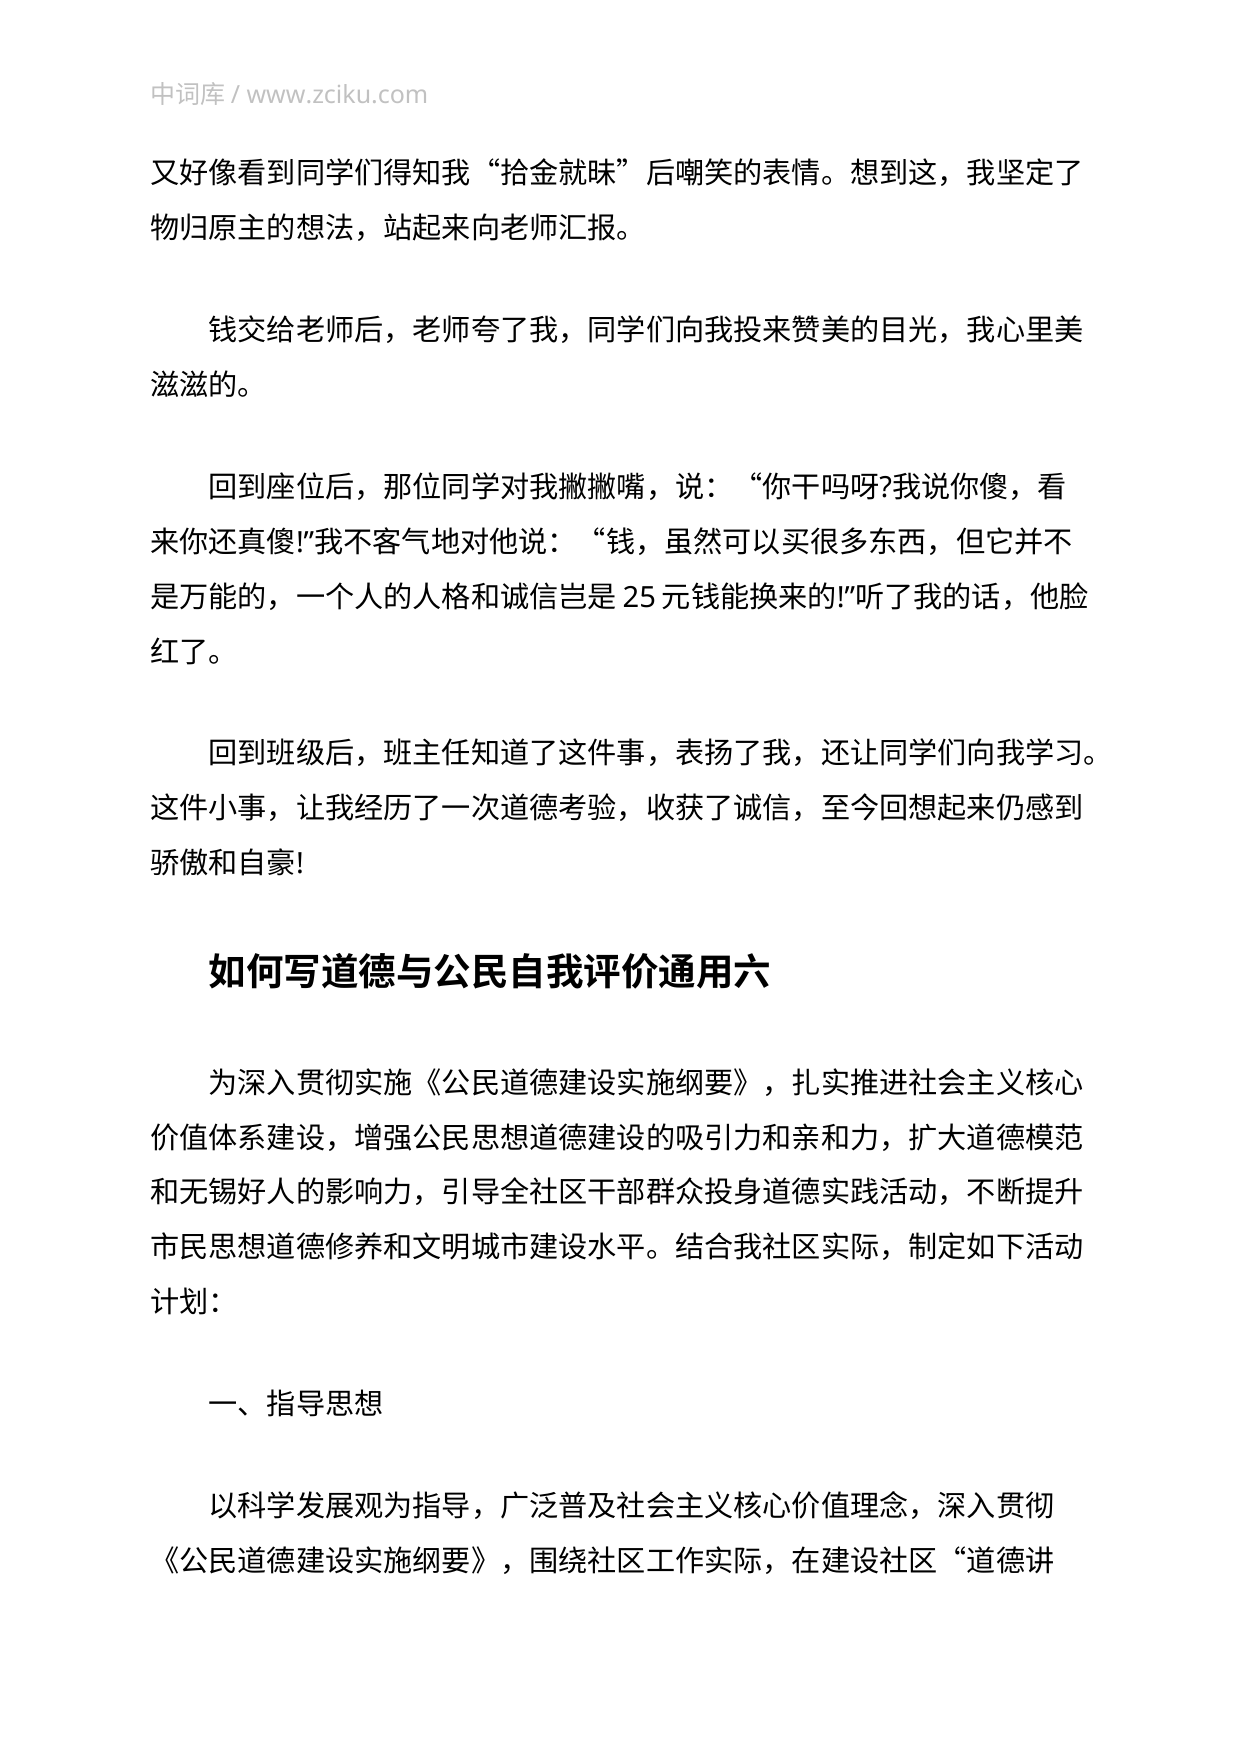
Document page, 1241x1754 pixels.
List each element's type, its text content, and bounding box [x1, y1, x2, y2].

text 钱交给老师后，老师夸了我，同学们向我投来赞美的目光，我心里美滋滋的。 [150, 307, 1090, 404]
text 回到班级后，班主任知道了这件事，表扬了我，还让同学们向我学习。这件小事，让我经历了一次道德考验，收获了诚信，至今回想起来仍感到骄傲和自豪! [150, 730, 1090, 882]
text 为深入贯彻实施《公民道德建设实施纲要》，扎实推进社会主义核心价值体系建设，增强公民思想道德建设的吸引力和亲和力，扩大道德模范和无锡好人的影响力，引导全社区干部群众投身道德实践活动，不断提升市民思想道德修养和文明城市建设水平。结合我社区实际，制定如下活动计划： [150, 1059, 1090, 1321]
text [150, 1482, 1090, 1579]
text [150, 150, 1090, 247]
text 如何写道德与公民自我评价通用六 [150, 942, 1090, 996]
text 一、指导思想 [150, 1381, 1090, 1423]
text 回到座位后，那位同学对我撇撇嘴，说：“你干吗呀?我说你傻，看来你还真傻!”我不客气地对他说：“钱，虽然可以买很多东西，但它并不是万能的，一个人的人格和诚信岂是25元钱能换来的!”听了我的话，他脸红了。 [150, 463, 1090, 671]
